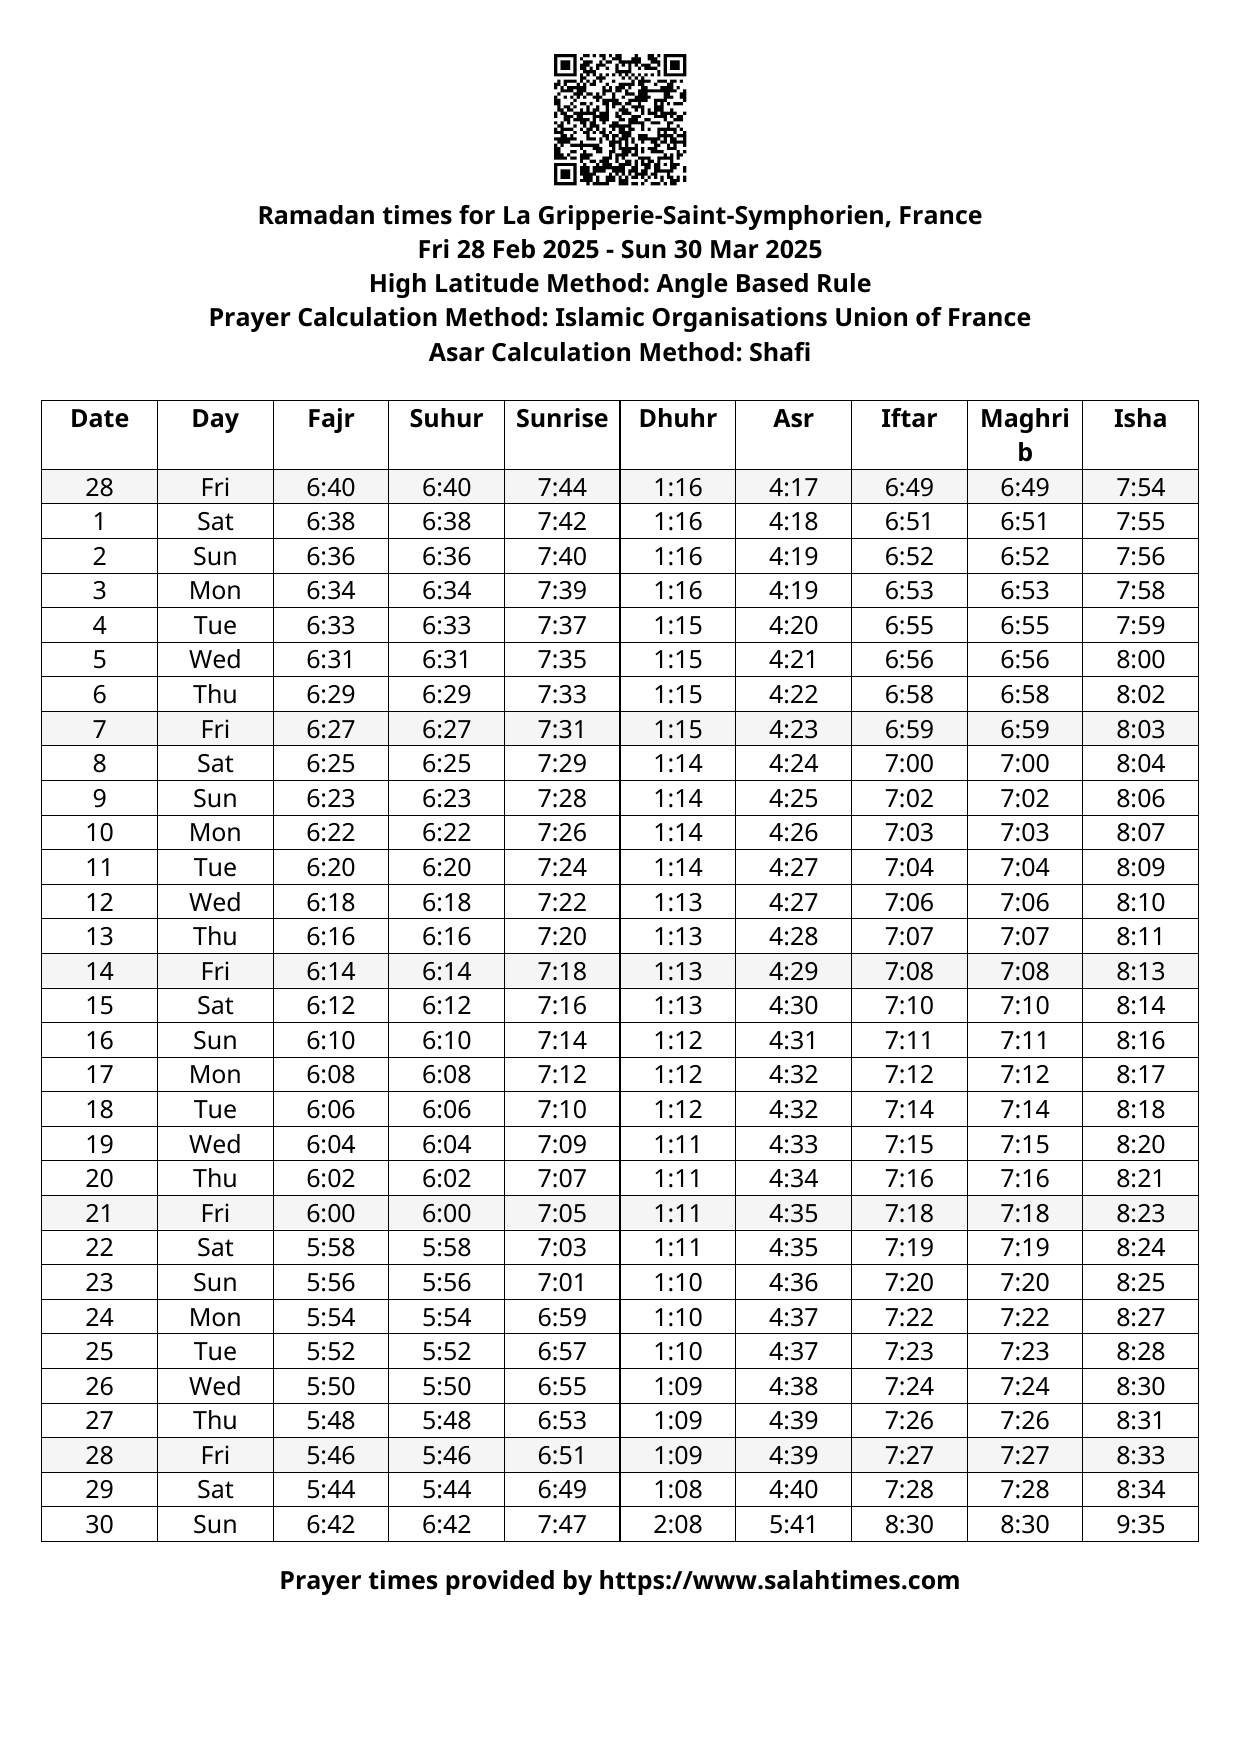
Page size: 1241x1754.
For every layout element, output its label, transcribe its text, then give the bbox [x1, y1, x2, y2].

table_cell 4 [42, 608, 157, 642]
table_cell 27 [42, 1404, 157, 1437]
table_cell 4:19 [736, 574, 851, 607]
table_cell Thu [158, 919, 273, 953]
table_cell 4:27 [736, 885, 851, 918]
table_cell 6:55 [505, 1369, 619, 1402]
table_cell 7:26 [852, 1404, 967, 1437]
table_cell 7:09 [505, 1127, 619, 1160]
table_cell 6:58 [968, 677, 1082, 711]
table_cell 6:55 [968, 608, 1082, 642]
table_cell 7:47 [505, 1507, 619, 1541]
table_cell 1:12 [621, 1092, 735, 1126]
table_cell Sun [158, 781, 273, 814]
table_cell 18 [42, 1092, 157, 1126]
table_cell 4:20 [736, 608, 851, 642]
table_cell Sun [158, 539, 273, 572]
table_cell 6:52 [968, 539, 1082, 572]
table_header Maghrib [968, 401, 1082, 469]
table_cell 5:48 [389, 1404, 504, 1437]
table_cell 7:07 [968, 919, 1082, 953]
table_cell 6:14 [389, 954, 504, 987]
table_cell 1:09 [621, 1404, 735, 1437]
table_cell 1:12 [621, 1023, 735, 1057]
picture [542, 41, 699, 198]
table_cell 6:02 [274, 1161, 388, 1195]
table_cell 6:49 [968, 470, 1082, 503]
table_cell Thu [158, 1161, 273, 1195]
table_cell 7:12 [505, 1058, 619, 1091]
table_cell Thu [158, 1404, 273, 1437]
table_cell 4:33 [736, 1127, 851, 1160]
table_cell 8:02 [1083, 677, 1198, 711]
table_cell 7:06 [852, 885, 967, 918]
table_cell 4:34 [736, 1161, 851, 1195]
table_cell 4:27 [736, 850, 851, 884]
table_cell 9 [42, 781, 157, 814]
table_cell 6:55 [852, 608, 967, 642]
table_cell 30 [42, 1507, 157, 1541]
table_cell 8:23 [1083, 1196, 1198, 1229]
table_cell 5:54 [389, 1300, 504, 1333]
table_cell 6:23 [389, 781, 504, 814]
table_cell 13 [42, 919, 157, 953]
table_cell 7:35 [505, 643, 619, 676]
table_cell 7:55 [1083, 504, 1198, 538]
table_cell 6:02 [389, 1161, 504, 1195]
table_cell Sun [158, 1023, 273, 1057]
table_cell 7:18 [505, 954, 619, 987]
table_cell 8:14 [1083, 989, 1198, 1022]
table_header Sunrise [505, 401, 619, 469]
table_cell 8:04 [1083, 746, 1198, 780]
table_cell Mon [158, 1058, 273, 1091]
table_cell 1:10 [621, 1300, 735, 1333]
table_cell 7:10 [852, 989, 967, 1022]
table_cell 1:13 [621, 989, 735, 1022]
table_cell 6:12 [274, 989, 388, 1022]
table_cell 8 [42, 746, 157, 780]
table_cell 7 [42, 712, 157, 745]
table_cell 7:37 [505, 608, 619, 642]
table_cell 7:27 [852, 1438, 967, 1472]
table_cell 7:06 [968, 885, 1082, 918]
table_cell 4:32 [736, 1058, 851, 1091]
table_cell 6:22 [274, 816, 388, 849]
table_cell 6:16 [389, 919, 504, 953]
table_cell 6:04 [389, 1127, 504, 1160]
table_cell 6:14 [274, 954, 388, 987]
table_cell 1:10 [621, 1334, 735, 1368]
table_cell Fri [158, 1438, 273, 1472]
table_cell 1:16 [621, 539, 735, 572]
table_cell 7:07 [505, 1161, 619, 1195]
table_cell 4:37 [736, 1334, 851, 1368]
table_cell 7:44 [505, 470, 619, 503]
table_cell 7:01 [505, 1265, 619, 1299]
table_cell 7:20 [852, 1265, 967, 1299]
table_cell 6:08 [389, 1058, 504, 1091]
text Asar Calculation Method: Shafi [42, 334, 1198, 368]
table_cell 8:31 [1083, 1404, 1198, 1437]
table_cell 5:44 [389, 1473, 504, 1506]
table_cell Tue [158, 608, 273, 642]
table_cell Tue [158, 1092, 273, 1126]
table_cell 4:37 [736, 1300, 851, 1333]
table_cell 6:20 [274, 850, 388, 884]
table_cell 16 [42, 1023, 157, 1057]
table_cell 5:48 [274, 1404, 388, 1437]
table_cell 6:10 [389, 1023, 504, 1057]
table_cell 6:25 [389, 746, 504, 780]
text High Latitude Method: Angle Based Rule [42, 266, 1198, 300]
table_cell 4:19 [736, 539, 851, 572]
table_cell 4:39 [736, 1438, 851, 1472]
table_cell 4:30 [736, 989, 851, 1022]
table_cell 7:39 [505, 574, 619, 607]
table_cell 1:11 [621, 1196, 735, 1229]
table_cell Fri [158, 712, 273, 745]
table_cell 5:46 [389, 1438, 504, 1472]
table_cell 6:59 [968, 712, 1082, 745]
table_cell 7:12 [968, 1058, 1082, 1091]
table_cell Sat [158, 1231, 273, 1264]
text Ramadan times for La Gripperie-Saint-Symphorien, France [42, 198, 1198, 232]
text Prayer times provided by https://www.salahtimes.com [42, 1563, 1198, 1597]
table_cell 6:31 [274, 643, 388, 676]
table_cell 6:34 [389, 574, 504, 607]
table_cell 7:20 [968, 1265, 1082, 1299]
table_cell 7:24 [968, 1369, 1082, 1402]
table_cell 7:28 [505, 781, 619, 814]
table_cell Wed [158, 885, 273, 918]
table_cell Sat [158, 989, 273, 1022]
table_cell 5:54 [274, 1300, 388, 1333]
table_cell 25 [42, 1334, 157, 1368]
table_cell 6 [42, 677, 157, 711]
table_cell 7:22 [505, 885, 619, 918]
table_cell 7:08 [852, 954, 967, 987]
table_cell 10 [42, 816, 157, 849]
table_cell Fri [158, 954, 273, 987]
table_cell 4:31 [736, 1023, 851, 1057]
table_cell 6:59 [852, 712, 967, 745]
table_cell 4:29 [736, 954, 851, 987]
table_header Suhur [389, 401, 504, 469]
table_cell 7:04 [968, 850, 1082, 884]
table_cell 7:03 [505, 1231, 619, 1264]
table_cell 1:15 [621, 608, 735, 642]
table_cell 7:31 [505, 712, 619, 745]
table_cell 8:06 [1083, 781, 1198, 814]
table_cell 6:10 [274, 1023, 388, 1057]
table_cell 6:08 [274, 1058, 388, 1091]
table_cell 7:12 [852, 1058, 967, 1091]
table_cell 8:30 [1083, 1369, 1198, 1402]
table_cell 7:14 [852, 1092, 967, 1126]
table_cell 8:27 [1083, 1300, 1198, 1333]
table_cell 7:23 [852, 1334, 967, 1368]
table_cell 1:13 [621, 954, 735, 987]
table_cell 1:12 [621, 1058, 735, 1091]
table_cell 6:38 [389, 504, 504, 538]
table_cell 6:16 [274, 919, 388, 953]
table_cell 8:20 [1083, 1127, 1198, 1160]
table_cell Mon [158, 574, 273, 607]
table_cell 6:25 [274, 746, 388, 780]
table_cell 8:07 [1083, 816, 1198, 849]
table_cell Tue [158, 850, 273, 884]
table_cell 4:18 [736, 504, 851, 538]
table_cell 1:09 [621, 1438, 735, 1472]
table_cell 6:31 [389, 643, 504, 676]
table_cell 7:10 [505, 1092, 619, 1126]
table_cell 7:22 [968, 1300, 1082, 1333]
table_cell 7:03 [968, 816, 1082, 849]
table_cell 5:41 [736, 1507, 851, 1541]
table_cell 4:32 [736, 1092, 851, 1126]
table_cell 6:06 [389, 1092, 504, 1126]
table_cell 4:25 [736, 781, 851, 814]
table_cell Wed [158, 643, 273, 676]
table_cell Mon [158, 816, 273, 849]
table_cell 4:39 [736, 1404, 851, 1437]
table_cell 19 [42, 1127, 157, 1160]
table_cell 8:28 [1083, 1334, 1198, 1368]
table_cell 20 [42, 1161, 157, 1195]
table_cell 5:44 [274, 1473, 388, 1506]
table_cell 8:16 [1083, 1023, 1198, 1057]
table_cell 6:56 [852, 643, 967, 676]
table_cell 6:42 [274, 1507, 388, 1541]
table_cell 1:14 [621, 816, 735, 849]
table_header Iftar [852, 401, 967, 469]
table_cell 1:13 [621, 885, 735, 918]
table_cell Wed [158, 1369, 273, 1402]
table_cell 6:51 [505, 1438, 619, 1472]
table_cell 7:10 [968, 989, 1082, 1022]
table_cell 6:04 [274, 1127, 388, 1160]
table_cell 6:53 [968, 574, 1082, 607]
table_cell 8:21 [1083, 1161, 1198, 1195]
text Fri 28 Feb 2025 - Sun 30 Mar 2025 [42, 232, 1198, 266]
table_cell 6:57 [505, 1334, 619, 1368]
table_cell Sun [158, 1265, 273, 1299]
table_cell 7:16 [852, 1161, 967, 1195]
table_cell 1:14 [621, 781, 735, 814]
table_cell 6:38 [274, 504, 388, 538]
table_cell 8:30 [852, 1507, 967, 1541]
table_cell 4:36 [736, 1265, 851, 1299]
table_cell 11 [42, 850, 157, 884]
table_cell Fri [158, 1196, 273, 1229]
table_cell 6:06 [274, 1092, 388, 1126]
table_cell 7:00 [968, 746, 1082, 780]
table_cell 7:02 [968, 781, 1082, 814]
table_cell 7:26 [505, 816, 619, 849]
table_cell 6:27 [389, 712, 504, 745]
table_cell 7:23 [968, 1334, 1082, 1368]
table_cell 6:58 [852, 677, 967, 711]
table_cell 7:07 [852, 919, 967, 953]
table_cell 7:22 [852, 1300, 967, 1333]
table_cell 4:28 [736, 919, 851, 953]
table_cell 7:33 [505, 677, 619, 711]
table_cell 7:05 [505, 1196, 619, 1229]
table_cell 24 [42, 1300, 157, 1333]
table_cell 6:33 [389, 608, 504, 642]
table_cell 8:10 [1083, 885, 1198, 918]
table_cell 8:25 [1083, 1265, 1198, 1299]
table_cell 1:08 [621, 1473, 735, 1506]
table_cell 5:52 [389, 1334, 504, 1368]
table_cell 5:52 [274, 1334, 388, 1368]
table_cell 7:20 [505, 919, 619, 953]
table_cell 5:50 [274, 1369, 388, 1402]
table_cell 5:58 [274, 1231, 388, 1264]
table_cell 6:49 [505, 1473, 619, 1506]
table_header Dhuhr [621, 401, 735, 469]
table_cell 6:53 [505, 1404, 619, 1437]
table_header Date [42, 401, 157, 469]
table_cell 7:14 [505, 1023, 619, 1057]
table_header Fajr [274, 401, 388, 469]
table_cell 1:13 [621, 919, 735, 953]
table_cell 6:18 [274, 885, 388, 918]
table_cell 4:21 [736, 643, 851, 676]
table_cell 1 [42, 504, 157, 538]
table_cell 17 [42, 1058, 157, 1091]
table_cell 5:50 [389, 1369, 504, 1402]
table_cell 8:33 [1083, 1438, 1198, 1472]
table_cell 7:18 [852, 1196, 967, 1229]
table_cell 7:54 [1083, 470, 1198, 503]
table_cell 8:30 [968, 1507, 1082, 1541]
table_cell 6:18 [389, 885, 504, 918]
table_cell 1:10 [621, 1265, 735, 1299]
table_cell 1:14 [621, 746, 735, 780]
table_cell 7:02 [852, 781, 967, 814]
table_cell 1:14 [621, 850, 735, 884]
table_cell 4:35 [736, 1196, 851, 1229]
table_header Day [158, 401, 273, 469]
table_cell Wed [158, 1127, 273, 1160]
table_cell 4:35 [736, 1231, 851, 1264]
table_cell 22 [42, 1231, 157, 1264]
table_cell 21 [42, 1196, 157, 1229]
table_cell Sat [158, 1473, 273, 1506]
table_cell 6:40 [389, 470, 504, 503]
table_cell 5:56 [274, 1265, 388, 1299]
table_cell 6:52 [852, 539, 967, 572]
table_cell 8:09 [1083, 850, 1198, 884]
table_cell 8:13 [1083, 954, 1198, 987]
table_cell 6:59 [505, 1300, 619, 1333]
table_cell 8:00 [1083, 643, 1198, 676]
table_cell 1:16 [621, 470, 735, 503]
table_cell 5 [42, 643, 157, 676]
table_cell Mon [158, 1300, 273, 1333]
table_cell 3 [42, 574, 157, 607]
table_cell 6:00 [389, 1196, 504, 1229]
table_cell 6:51 [852, 504, 967, 538]
table_header Asr [736, 401, 851, 469]
table_cell 7:16 [505, 989, 619, 1022]
table_cell 1:09 [621, 1369, 735, 1402]
table_cell 7:08 [968, 954, 1082, 987]
table_cell 6:29 [389, 677, 504, 711]
table_cell 7:28 [852, 1473, 967, 1506]
table_cell 7:56 [1083, 539, 1198, 572]
table_cell 5:46 [274, 1438, 388, 1472]
table_cell 7:03 [852, 816, 967, 849]
table_cell 4:40 [736, 1473, 851, 1506]
table_cell 6:56 [968, 643, 1082, 676]
table_cell Thu [158, 677, 273, 711]
table_cell 7:58 [1083, 574, 1198, 607]
table_cell 8:17 [1083, 1058, 1198, 1091]
table_cell 4:22 [736, 677, 851, 711]
table_cell 7:14 [968, 1092, 1082, 1126]
table_cell 6:00 [274, 1196, 388, 1229]
table_cell 1:15 [621, 643, 735, 676]
table_cell 8:24 [1083, 1231, 1198, 1264]
table_cell 7:40 [505, 539, 619, 572]
table_cell 1:11 [621, 1127, 735, 1160]
table_cell 7:16 [968, 1161, 1082, 1195]
table_cell 12 [42, 885, 157, 918]
table_cell 1:16 [621, 574, 735, 607]
table_cell 8:11 [1083, 919, 1198, 953]
table_cell 1:15 [621, 677, 735, 711]
table_header Isha [1083, 401, 1198, 469]
table_cell 7:19 [968, 1231, 1082, 1264]
table_cell 6:20 [389, 850, 504, 884]
table_cell 8:34 [1083, 1473, 1198, 1506]
table_cell Sun [158, 1507, 273, 1541]
table_cell 6:12 [389, 989, 504, 1022]
table_cell 28 [42, 1438, 157, 1472]
table_cell 2:08 [621, 1507, 735, 1541]
table_cell 6:40 [274, 470, 388, 503]
table_cell 5:58 [389, 1231, 504, 1264]
table_cell 6:42 [389, 1507, 504, 1541]
table_cell 7:18 [968, 1196, 1082, 1229]
table_cell 8:03 [1083, 712, 1198, 745]
table_cell 6:34 [274, 574, 388, 607]
table_cell 7:29 [505, 746, 619, 780]
table_cell 28 [42, 470, 157, 503]
table_cell 4:38 [736, 1369, 851, 1402]
table_cell 7:24 [852, 1369, 967, 1402]
table_cell 6:33 [274, 608, 388, 642]
table_cell Sat [158, 504, 273, 538]
table_cell 6:51 [968, 504, 1082, 538]
table_cell 6:53 [852, 574, 967, 607]
table_cell 7:42 [505, 504, 619, 538]
table_cell Fri [158, 470, 273, 503]
table_cell 6:36 [274, 539, 388, 572]
table_cell 7:28 [968, 1473, 1082, 1506]
table_cell 6:36 [389, 539, 504, 572]
table_cell 7:24 [505, 850, 619, 884]
table_cell 7:15 [968, 1127, 1082, 1160]
table_cell 7:59 [1083, 608, 1198, 642]
table_cell 14 [42, 954, 157, 987]
table_cell Sat [158, 746, 273, 780]
table_cell 6:23 [274, 781, 388, 814]
table_cell 6:22 [389, 816, 504, 849]
table_cell 1:11 [621, 1231, 735, 1264]
table_cell 29 [42, 1473, 157, 1506]
table_cell 4:24 [736, 746, 851, 780]
table_cell 7:15 [852, 1127, 967, 1160]
text Prayer Calculation Method: Islamic Organisations Union of France [42, 300, 1198, 334]
table_cell 4:17 [736, 470, 851, 503]
table_cell 1:16 [621, 504, 735, 538]
table_cell 15 [42, 989, 157, 1022]
table_cell 4:26 [736, 816, 851, 849]
table_cell 7:00 [852, 746, 967, 780]
table_cell 5:56 [389, 1265, 504, 1299]
table_cell 7:26 [968, 1404, 1082, 1437]
table_cell 6:29 [274, 677, 388, 711]
table_cell 7:04 [852, 850, 967, 884]
table_cell Tue [158, 1334, 273, 1368]
table_cell 4:23 [736, 712, 851, 745]
table_cell 8:18 [1083, 1092, 1198, 1126]
table_cell 6:27 [274, 712, 388, 745]
table_cell 2 [42, 539, 157, 572]
table_cell 7:27 [968, 1438, 1082, 1472]
table_cell 1:11 [621, 1161, 735, 1195]
table_cell 26 [42, 1369, 157, 1402]
table_cell 7:19 [852, 1231, 967, 1264]
table_cell 1:15 [621, 712, 735, 745]
table_cell 23 [42, 1265, 157, 1299]
table_cell 9:35 [1083, 1507, 1198, 1541]
table_cell 7:11 [852, 1023, 967, 1057]
table_cell 6:49 [852, 470, 967, 503]
table_cell 7:11 [968, 1023, 1082, 1057]
